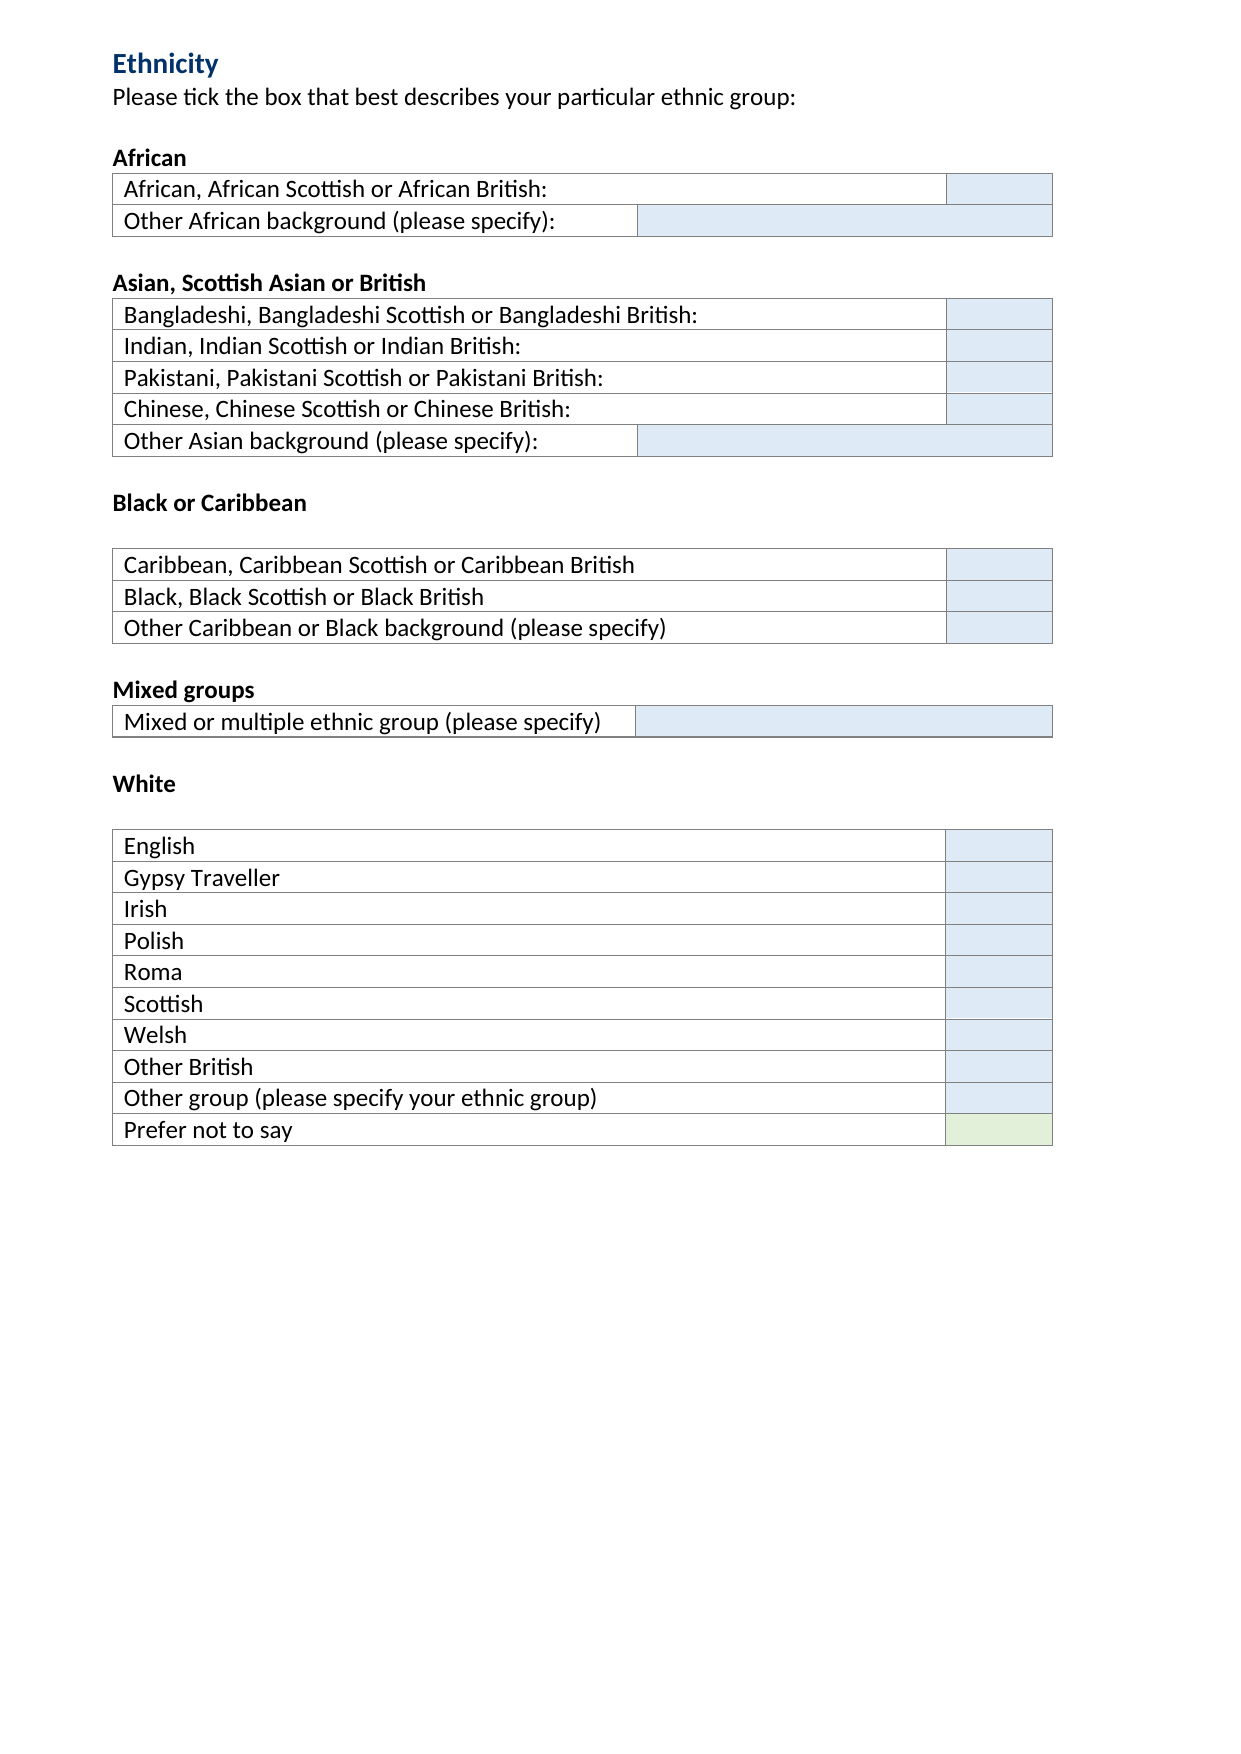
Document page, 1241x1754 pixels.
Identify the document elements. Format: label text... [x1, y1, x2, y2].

table_cell Other group (please specify your ethnic group) [113, 1083, 945, 1113]
table_cell [946, 893, 1052, 924]
table_cell Other Asian background (please specify): [113, 425, 637, 456]
table_cell Roma [113, 956, 945, 987]
text Mixed groups [112, 674, 1128, 705]
table_header Mixed or multiple ethnic group (please specify) [113, 706, 635, 736]
text Black or Caribbean [112, 487, 1128, 518]
table_header Bangladeshi, Bangladeshi Scottish or Bangladeshi British: [113, 299, 946, 329]
table_cell Black, Black Scottish or Black British [113, 581, 946, 611]
table_cell Other African background (please specify): [113, 205, 637, 236]
table_header [946, 830, 1052, 861]
text African [112, 142, 1128, 172]
text White [112, 768, 1128, 798]
table_cell Gypsy Traveller [113, 862, 945, 892]
table_cell [946, 1020, 1052, 1050]
table_cell Prefer not to say [113, 1114, 945, 1145]
table_cell [946, 988, 1052, 1018]
table_cell [947, 330, 1052, 361]
table_header African, African Scottish or African British: [113, 174, 946, 204]
table_cell Chinese, Chinese Scottish or Chinese British: [113, 394, 946, 424]
table_cell [638, 425, 1052, 456]
table_cell Welsh [113, 1020, 945, 1050]
text Please tick the box that best describes your particular ethnic group: [112, 81, 1128, 111]
table_header [947, 549, 1052, 580]
table_cell [946, 956, 1052, 987]
table_cell Irish [113, 893, 945, 924]
table_cell Pakistani, Pakistani Scottish or Pakistani British: [113, 362, 946, 392]
table_cell [946, 862, 1052, 892]
table_header [947, 174, 1052, 204]
table_cell Other Caribbean or Black background (please specify) [113, 612, 946, 643]
table_cell [946, 1051, 1052, 1082]
table_cell [947, 581, 1052, 611]
table_cell [946, 925, 1052, 955]
table_cell [947, 612, 1052, 643]
text Asian, Scottish Asian or British [112, 267, 1128, 298]
table_header [947, 299, 1052, 329]
table_cell [638, 205, 1052, 236]
table_header English [113, 830, 945, 861]
table_cell [947, 362, 1052, 392]
table_header Caribbean, Caribbean Scottish or Caribbean British [113, 549, 946, 580]
table_cell [946, 1114, 1052, 1145]
table_cell Polish [113, 925, 945, 955]
table_cell Other British [113, 1051, 945, 1082]
text Ethnicity [112, 45, 1128, 81]
table_cell [946, 1083, 1052, 1113]
table_cell Scottish [113, 988, 945, 1018]
table_cell [947, 394, 1052, 424]
table_cell Indian, Indian Scottish or Indian British: [113, 330, 946, 361]
table_header [636, 706, 1052, 736]
